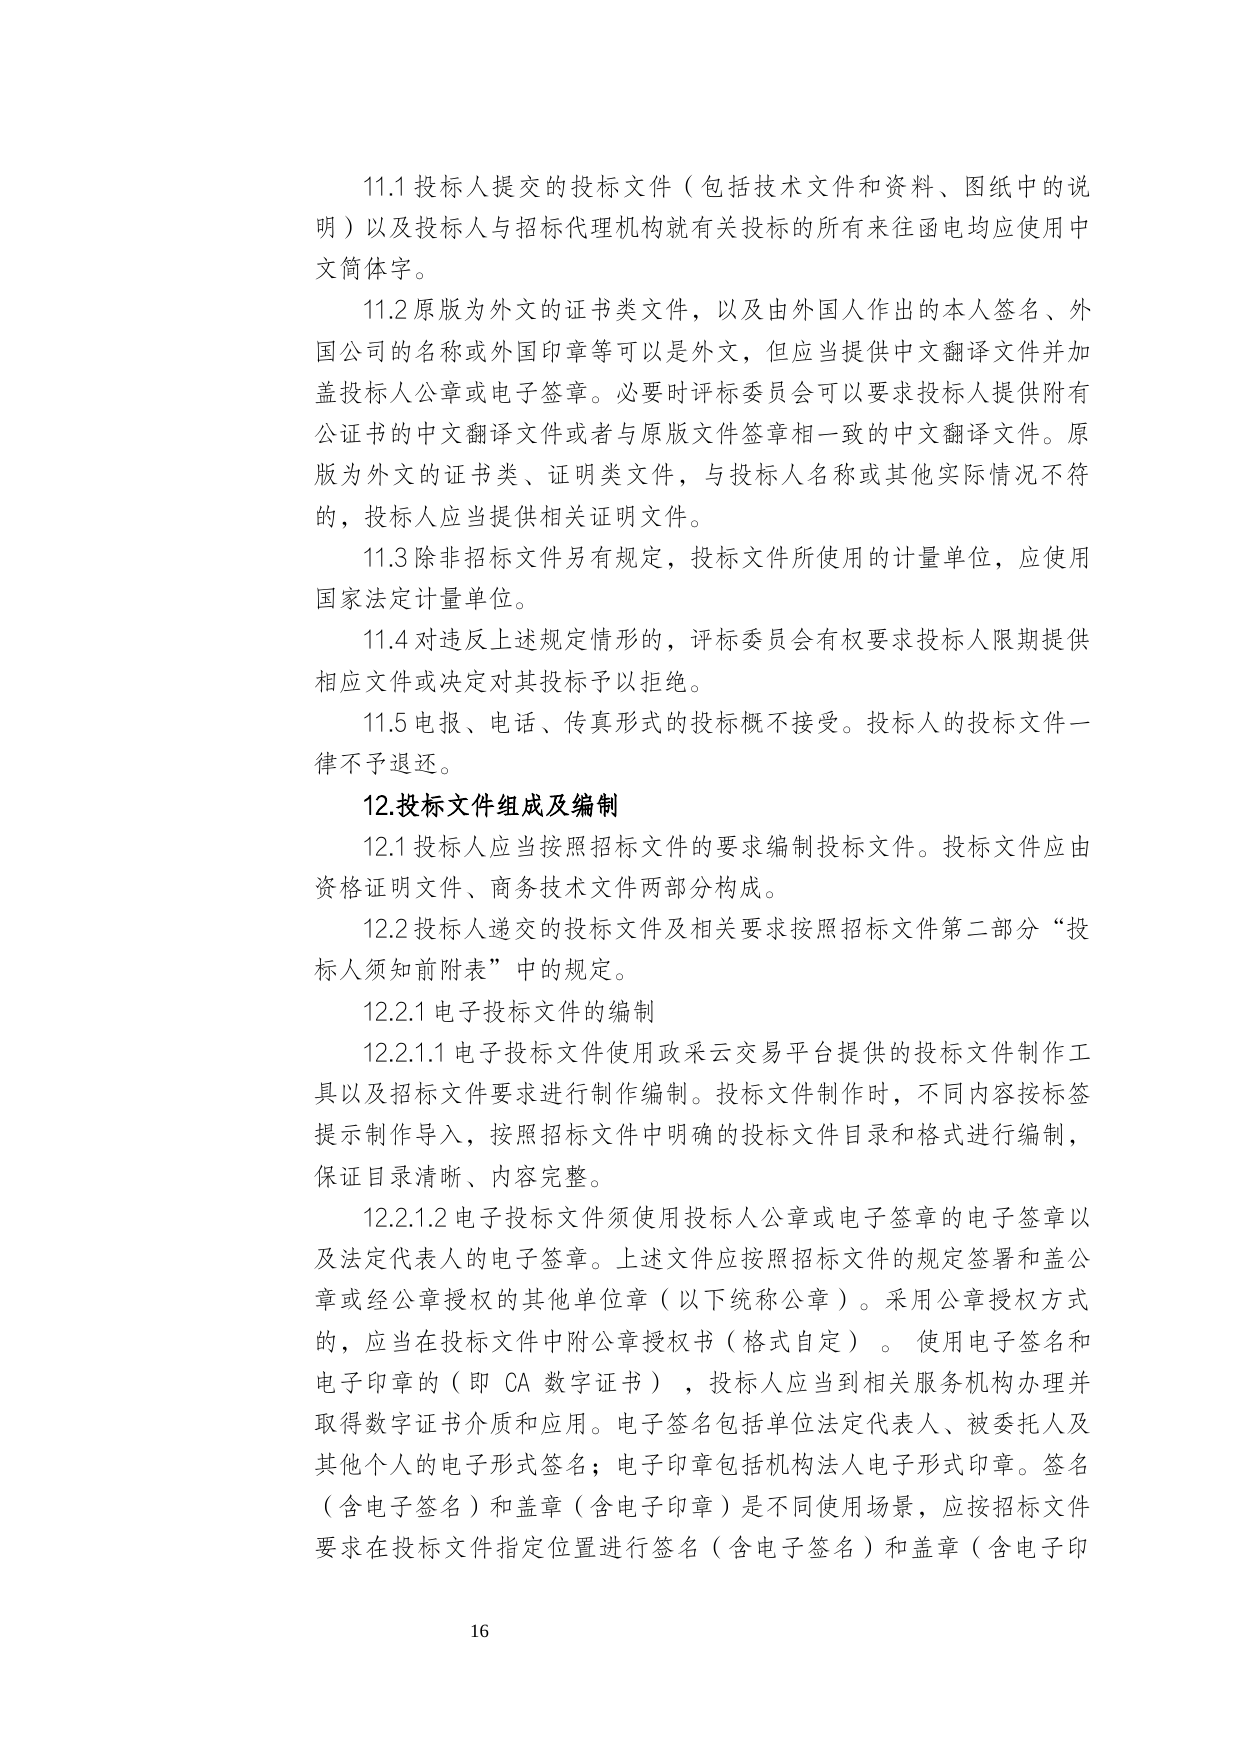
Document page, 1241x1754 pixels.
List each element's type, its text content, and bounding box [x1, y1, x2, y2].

text 12.2投标人递交的投标文件及相关要求按照招标文件第二部分“投标人须知前附表”中的规定。 [313, 904, 1093, 987]
text 11.5电报、电话、传真形式的投标概不接受。投标人的投标文件一律不予退还。 [313, 698, 1093, 781]
text 11.2原版为外文的证书类文件，以及由外国人作出的本人签名、外国公司的名称或外国印章等可以是外文，但应当提供中文翻译文件并加盖投标人公章或电子签章。必要时评标委员会可以要求投标人提供附有公证书的中文翻译文件或者与原版文件签章相一致的中文翻译文件。原版为外文的证书类、证明类文件，与投标人名称或其他实际情况不符的，投标人应当提供相关证明文件。 [313, 286, 1093, 533]
text 12.投标文件组成及编制 [313, 781, 1093, 822]
text 11.4对违反上述规定情形的，评标委员会有权要求投标人限期提供相应文件或决定对其投标予以拒绝。 [313, 616, 1093, 698]
text 12.2.1电子投标文件的编制 [313, 987, 1093, 1028]
text 12.2.1.1电子投标文件使用政采云交易平台提供的投标文件制作工具以及招标文件要求进行制作编制。投标文件制作时，不同内容按标签提示制作导入，按照招标文件中明确的投标文件目录和格式进行编制，保证目录清晰、内容完整。 [313, 1028, 1093, 1193]
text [313, 1193, 1093, 1564]
text 11.1投标人提交的投标文件（包括技术文件和资料、图纸中的说明）以及投标人与招标代理机构就有关投标的所有来往函电均应使用中文简体字。 [313, 162, 1093, 286]
text 12.1投标人应当按照招标文件的要求编制投标文件。投标文件应由资格证明文件、商务技术文件两部分构成。 [313, 822, 1093, 904]
text 11.3除非招标文件另有规定，投标文件所使用的计量单位，应使用国家法定计量单位。 [313, 533, 1093, 616]
